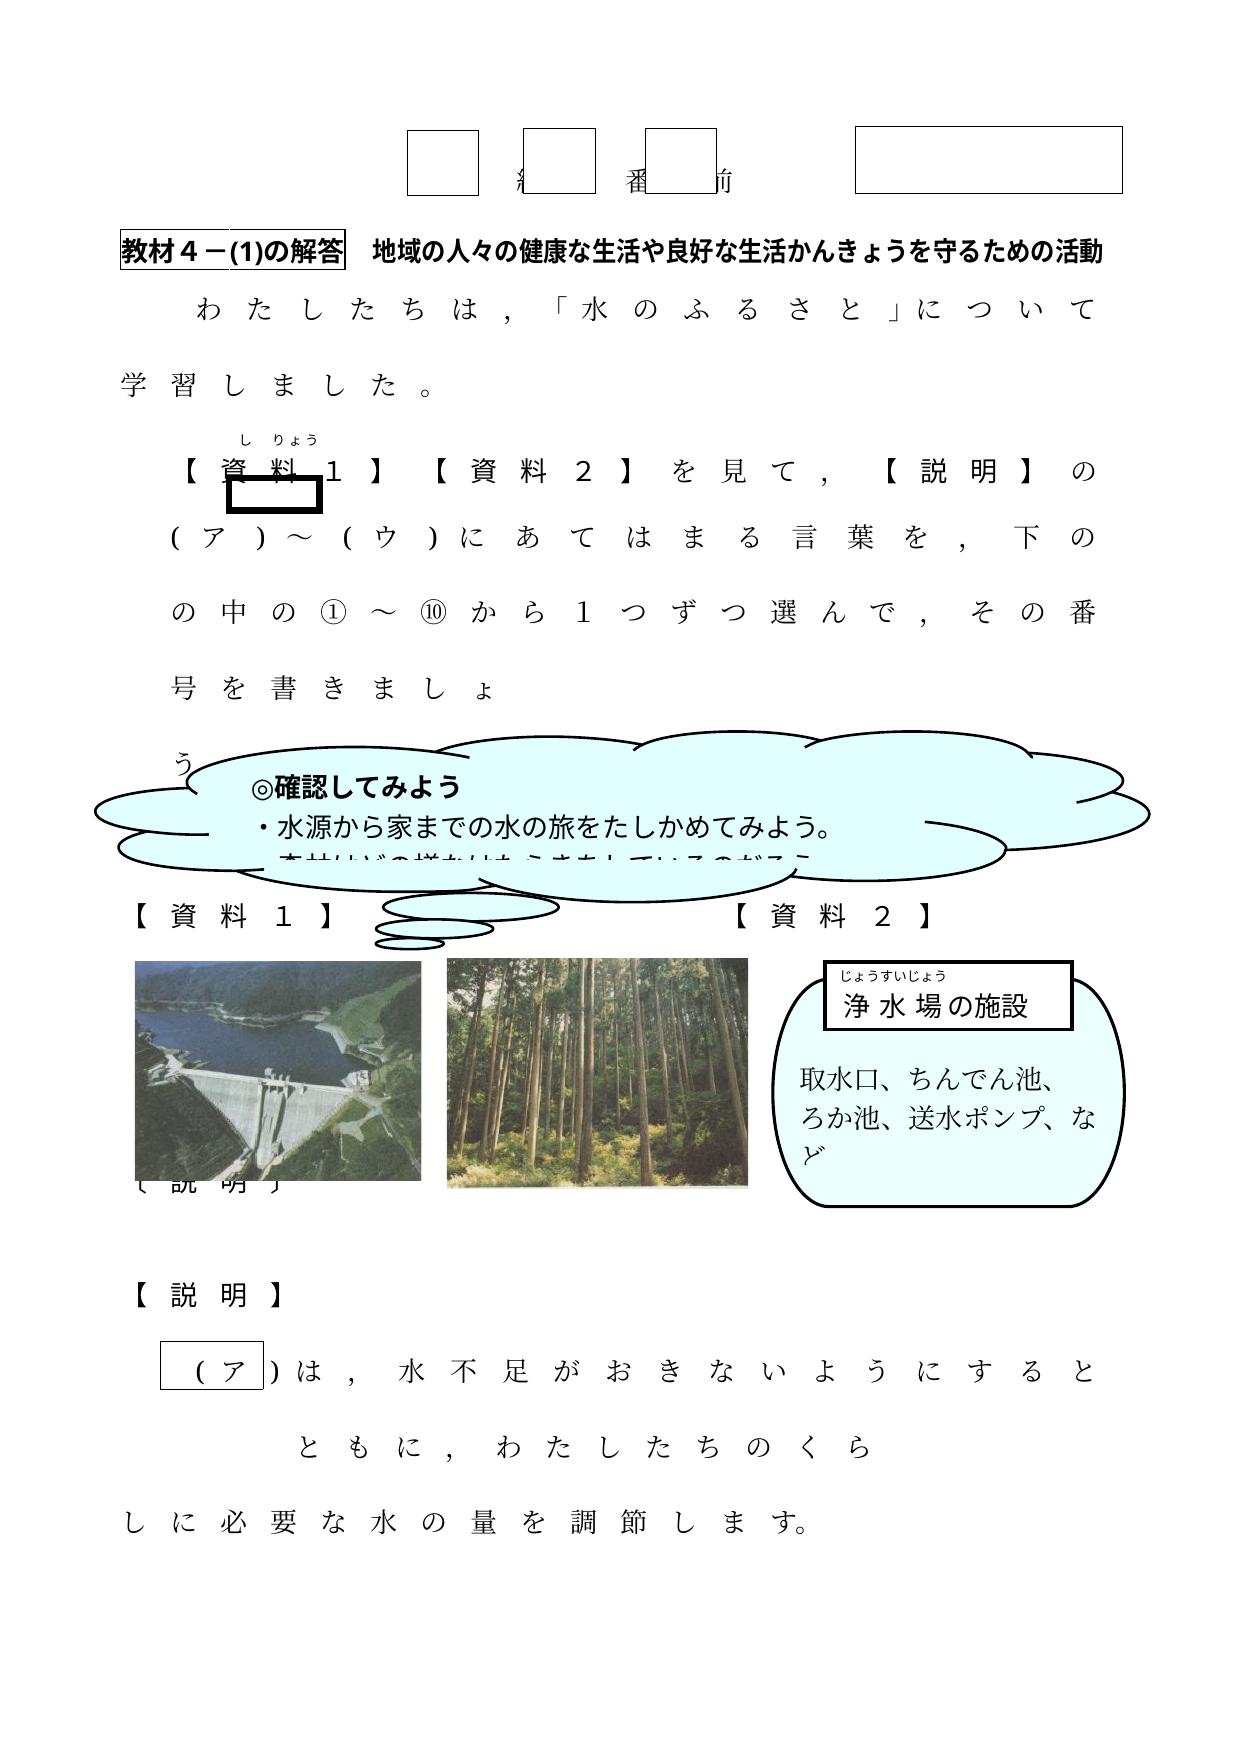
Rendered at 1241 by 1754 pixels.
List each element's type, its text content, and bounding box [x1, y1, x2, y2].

list は，水不足がおきないようにするとともに，わたしたちのくら [183, 1332, 1120, 1483]
text う。 [120, 725, 1120, 794]
text 【１】【資料２】を見て，【説明】の(ア)～(ウ)にあてはまる言葉を，下の の中の①～⑩から１つずつ選んで，その番号を書きましょ [149, 422, 1120, 725]
picture [446, 958, 749, 1189]
text 年 組 番 名前 [120, 160, 1120, 199]
text 教材４－(1)の解答 地域の人々の健康な生活や良好な生活かんきょうを守るための活動 [121, 230, 344, 269]
picture [134, 961, 422, 1181]
text 【説明】 [120, 1256, 1120, 1332]
text 教材４－(1)の解答 地域の人々の健康な生活や良好な生活かんきょうを守るための活動 [346, 229, 1120, 270]
text 【資料１】 【資料２】 [120, 877, 1120, 952]
text しに必要な水の量を調節します。 [120, 1483, 1120, 1559]
text 〔説明〕 [120, 1142, 1120, 1218]
text わたしたちは，｢水のふるさと｣について学習しました。 [120, 270, 1120, 422]
